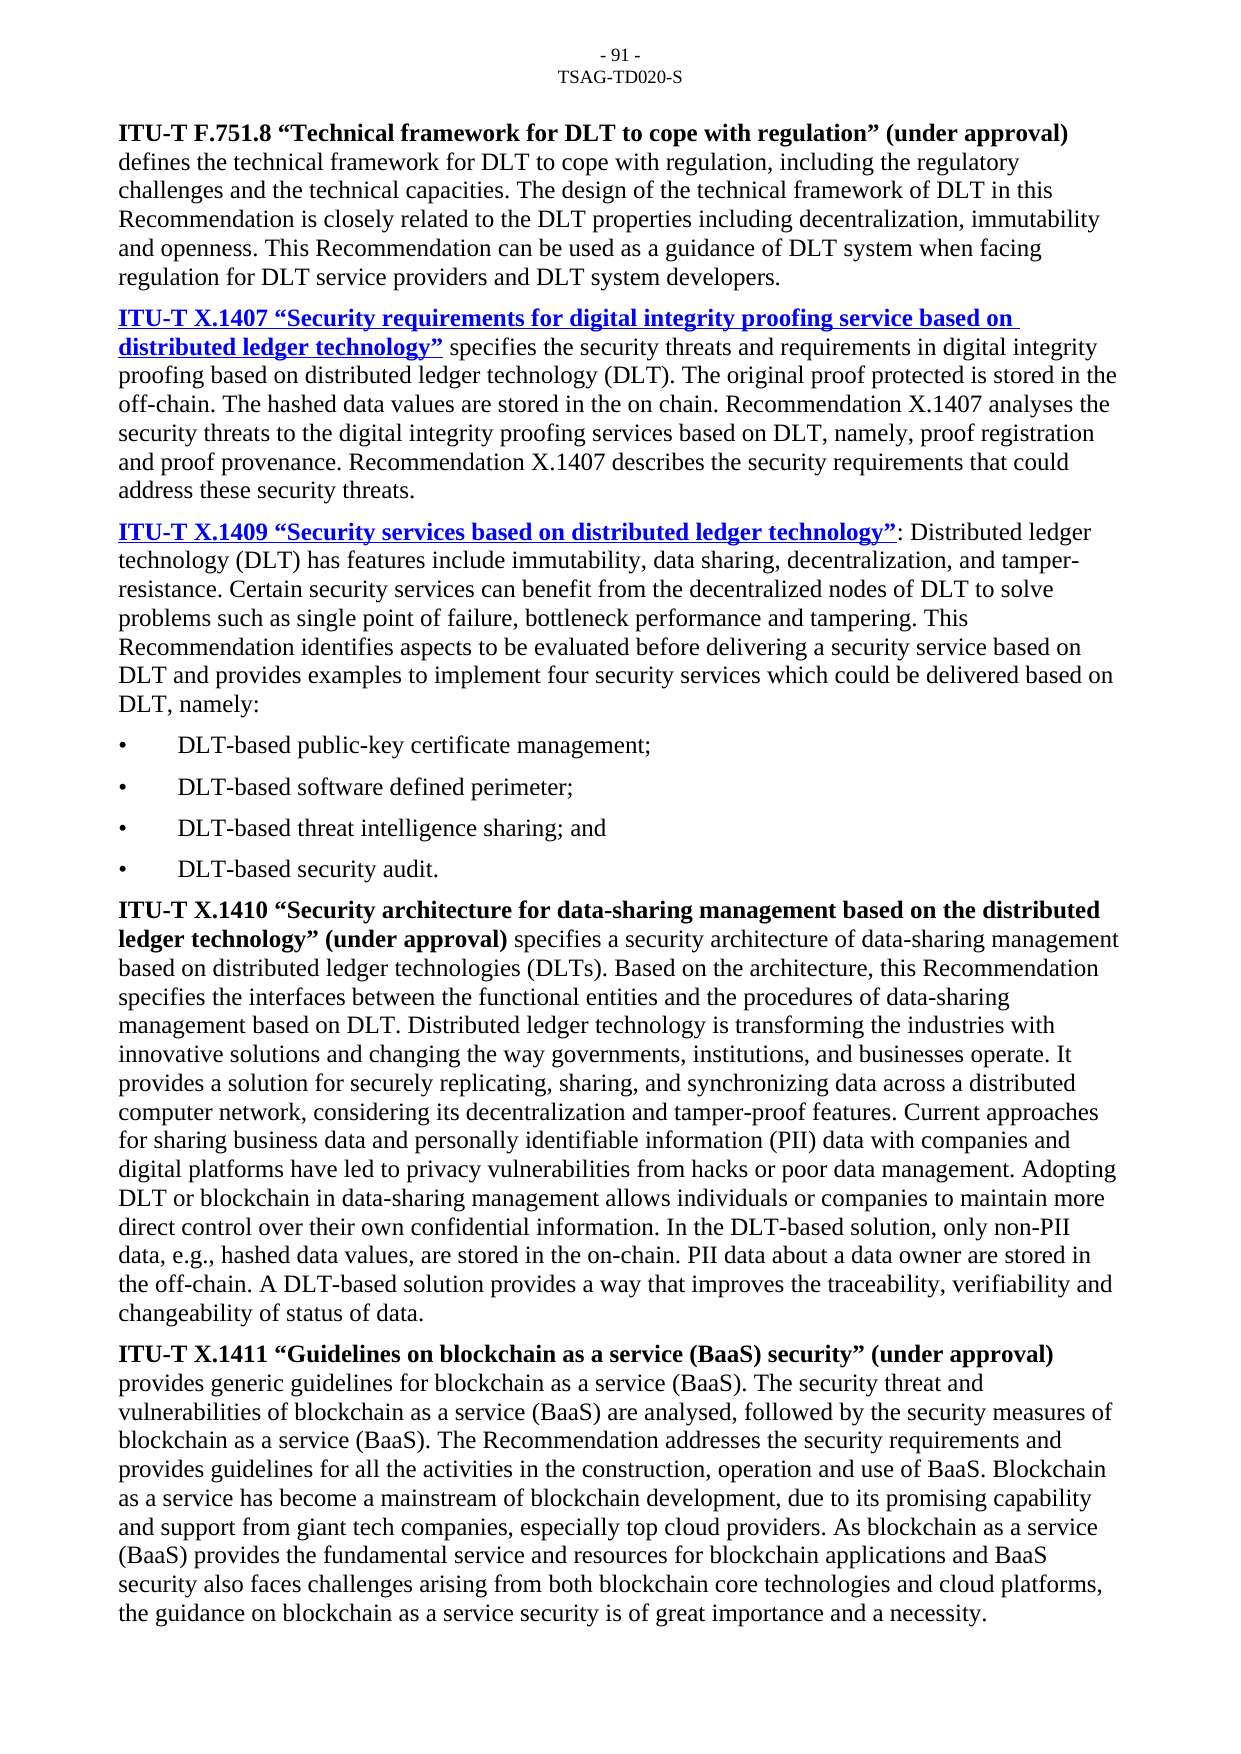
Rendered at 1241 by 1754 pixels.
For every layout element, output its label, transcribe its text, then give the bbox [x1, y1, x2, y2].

text • DLT-based security audit. [118, 854, 1122, 883]
text ITU-T X.1410 “Security architecture for data-sharing management based on the distributed ledger technology” (under approval) specifies a security architecture of data-sharing management based on distributed ledger technologies (DLTs). Based on the architecture, this Recommendation specifies the interfaces between the functional entities and the procedures of data-sharing management based on DLT. Distributed ledger technology is transforming the industries with innovative solutions and changing the way governments, institutions, and businesses operate. It provides a solution for securely replicating, sharing, and synchronizing data across a distributed computer network, considering its decentralization and tamper-proof features. Current approaches for sharing business data and personally identifiable information (PII) data with companies and digital platforms have led to privacy vulnerabilities from hacks or poor data management. Adopting DLT or blockchain in data-sharing management allows individuals or companies to maintain more direct control over their own confidential information. In the DLT-based solution, only non-PII data, e.g., hashed data values, are stored in the on-chain. PII data about a data owner are stored in the off-chain. A DLT-based solution provides a way that improves the traceability, verifiability and changeability of status of data. [118, 896, 1122, 1327]
text • DLT-based software defined perimeter; [118, 772, 1122, 801]
text ITU-T X.1411 “Guidelines on blockchain as a service (BaaS) security” (under approval) provides generic guidelines for blockchain as a service (BaaS). The security threat and vulnerabilities of blockchain as a service (BaaS) are analysed, followed by the security measures of blockchain as a service (BaaS). The Recommendation addresses the security requirements and provides guidelines for all the activities in the construction, operation and use of BaaS. Blockchain as a service has become a mainstream of blockchain development, due to its promising capability and support from giant tech companies, especially top cloud providers. As blockchain as a service (BaaS) provides the fundamental service and resources for blockchain applications and BaaS security also faces challenges arising from both blockchain core technologies and cloud platforms, the guidance on blockchain as a service security is of great importance and a necessity. [118, 1339, 1122, 1627]
text ITU-T F.751.8 “Technical framework for DLT to cope with regulation” (under approval) defines the technical framework for DLT to cope with regulation, including the regulatory challenges and the technical capacities. The design of the technical framework of DLT in this Recommendation is closely related to the DLT properties including decentralization, immutability and openness. This Recommendation can be used as a guidance of DLT system when facing regulation for DLT service providers and DLT system developers. [118, 118, 1122, 291]
text • DLT-based public-key certificate management; [118, 731, 1122, 759]
text ITU-T X.1409 “Security services based on distributed ledger technology”: Distributed ledger technology (DLT) has features include immutability, data sharing, decentralization, and tamper-resistance. Certain security services can benefit from the decentralized nodes of DLT to solve problems such as single point of failure, bottleneck performance and tampering. This Recommendation identifies aspects to be evaluated before delivering a security service based on DLT and provides examples to implement four security services which could be delivered based on DLT, namely: [118, 517, 1122, 718]
text ITU-T X.1407 “Security requirements for digital integrity proofing service based on distributed ledger technology” specifies the security threats and requirements in digital integrity proofing based on distributed ledger technology (DLT). The original proof protected is stored in the off-chain. The hashed data values are stored in the on chain. Recommendation X.1407 analyses the security threats to the digital integrity proofing services based on DLT, namely, proof registration and proof provenance. Recommendation X.1407 describes the security requirements that could address these security threats. [118, 303, 1122, 504]
text • DLT-based threat intelligence sharing; and [118, 813, 1122, 842]
